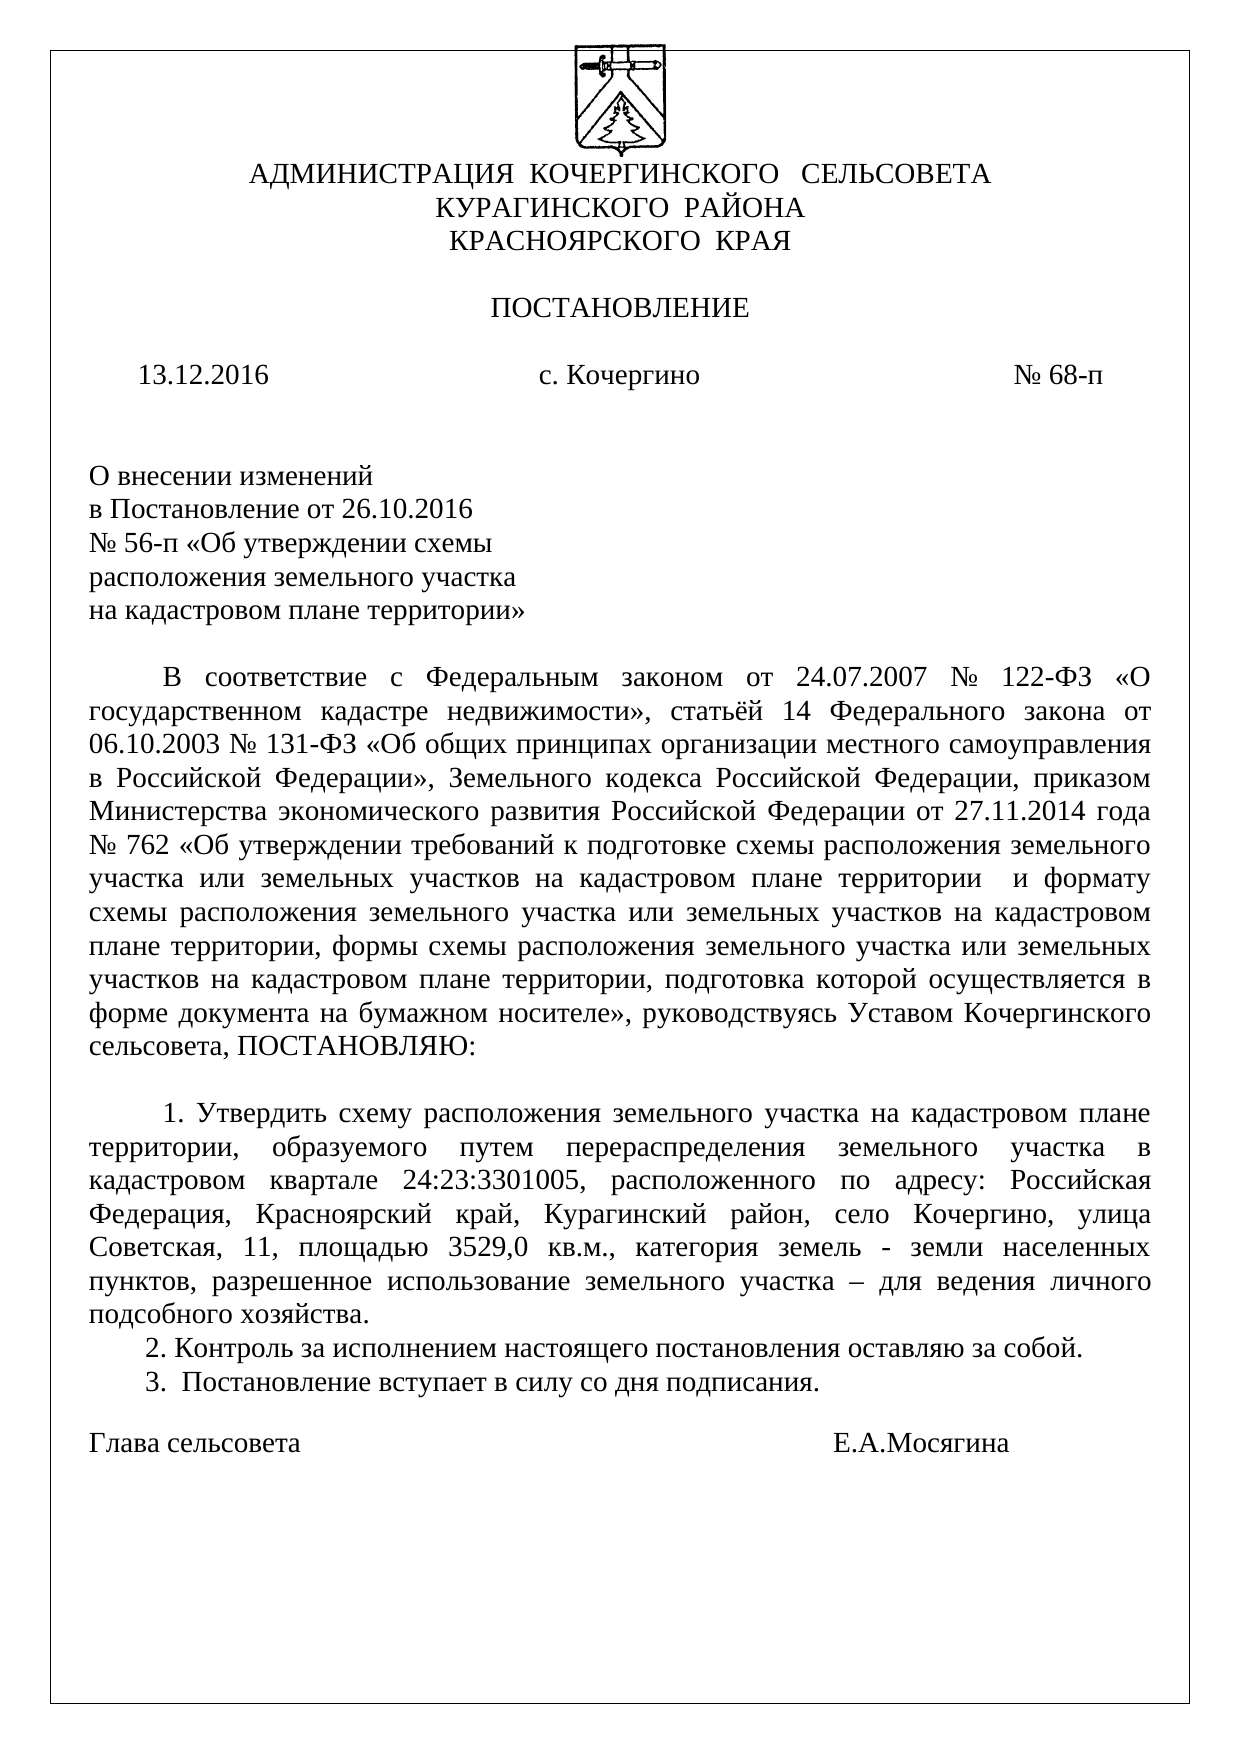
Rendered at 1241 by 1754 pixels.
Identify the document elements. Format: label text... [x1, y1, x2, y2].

text расположения земельного участка [89, 559, 1152, 592]
text ПОСТАНОВЛЕНИЕ [89, 290, 1152, 324]
text Глава сельсовета Е.А.Мосягина [89, 1425, 1152, 1459]
text 1. Утвердить схему расположения земельного участка на кадастровом плане территории, образуемого путем перераспределения земельного участка в кадастровом квартале 24:23:3301005, расположенного по адресу: Российская Федерация, Красноярский край, Курагинский район, село Кочергино, улица Советская, 11, площадью 3529,0 кв.м., категория земель - земли населенных пунктов, разрешенное использование земельного участка – для ведения личного подсобного хозяйства. [89, 1095, 1152, 1330]
text О внесении изменений [89, 458, 1152, 492]
text в Постановление от 26.10.2016 [89, 492, 1152, 525]
text АДМИНИСТРАЦИЯ КОЧЕРГИНСКОГО СЕЛЬСОВЕТА [89, 156, 1152, 190]
text 13.12.2016 с. Кочергино № 68-п [89, 357, 1152, 391]
text В соответствие с Федеральным законом от 24.07.2007 № 122-ФЗ «О государственном кадастре недвижимости», статьёй 14 Федерального закона от 06.10.2003 № 131-ФЗ «Об общих принципах организации местного самоуправления в Российской Федерации», Земельного кодекса Российской Федерации, приказом Министерства экономического развития Российской Федерации от 27.11.2014 года № 762 «Об утверждении требований к подготовке схемы расположения земельного участка или земельных участков на кадастровом плане территории и формату схемы расположения земельного участка или земельных участков на кадастровом плане территории, формы схемы расположения земельного участка или земельных участков на кадастровом плане территории, подготовка которой осуществляется в форме документа на бумажном носителе», руководствуясь Уставом Кочергинского сельсовета, ПОСТАНОВЛЯЮ: [89, 659, 1152, 1062]
text № 56-п «Об утверждении схемы [89, 525, 1152, 559]
text на кадастровом плане территории» [89, 592, 1152, 626]
picture [574, 51, 667, 157]
text КУРАГИНСКОГО РАЙОНА КРАСНОЯРСКОГО КРАЯ [89, 190, 1152, 257]
picture [574, 44, 667, 50]
text 3. Постановление вступает в силу со дня подписания. [89, 1364, 1152, 1397]
text 2. Контроль за исполнением настоящего постановления оставляю за собой. [89, 1330, 1152, 1364]
